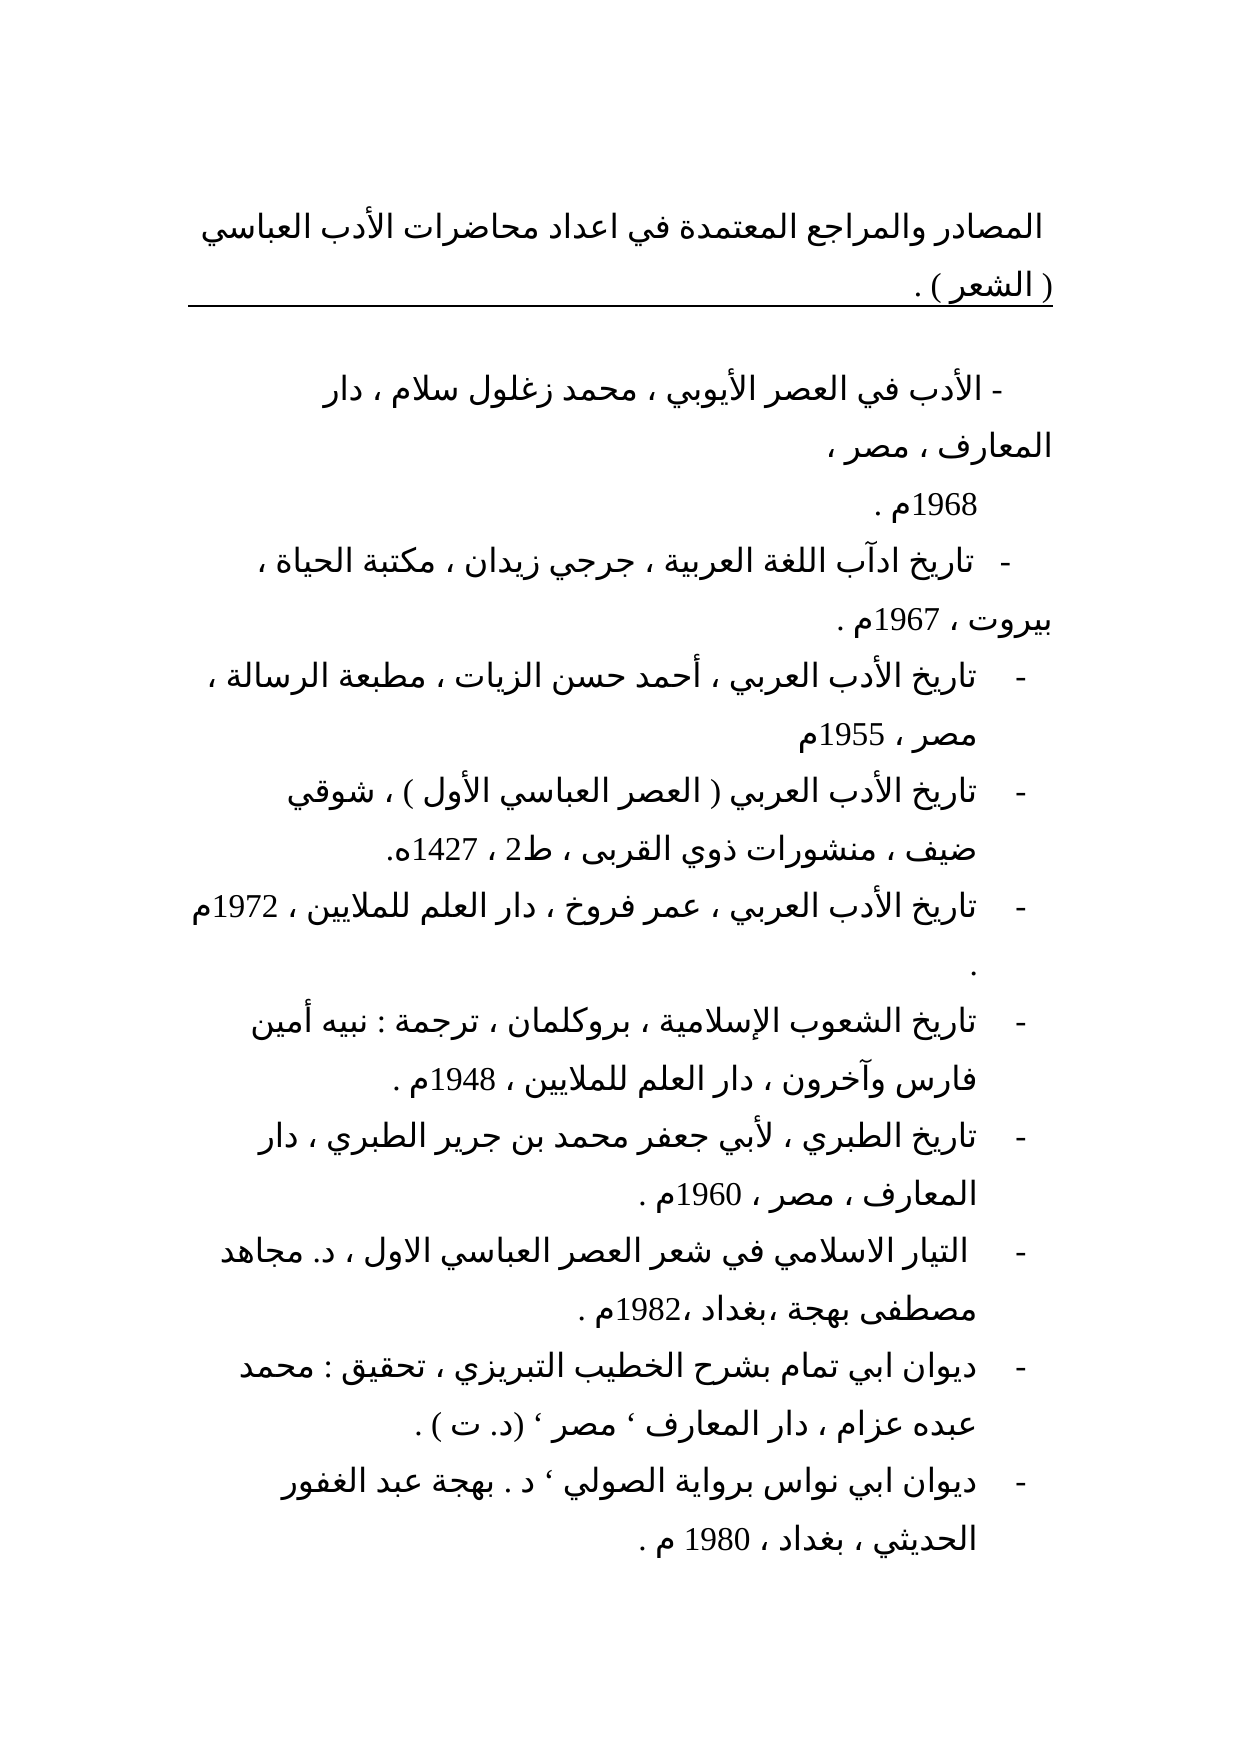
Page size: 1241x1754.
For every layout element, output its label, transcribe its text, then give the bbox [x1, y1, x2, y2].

text 1968م . [187, 484, 1053, 523]
text - الأدب في العصر الأيوبي ، محمد زغلول سلام ، دار المعارف ، مصر ، [187, 369, 1053, 465]
list تاريخ الأدب العربي ، عمر فروخ ، دار العلم للملايين ، 1972م . [187, 887, 1015, 983]
list تاريخ الشعوب الإسلامية ، بروكلمان ، ترجمة : نبيه أمين فارس وآخرون ، دار العلم للملايين ، 1948م . [187, 1002, 1015, 1098]
text المصادر والمراجع المعتمدة في اعداد محاضرات الأدب العباسي ( الشعر ) . [187, 207, 1053, 307]
text - تاريخ ادآب اللغة العربية ، جرجي زيدان ، مكتبة الحياة ، بيروت ، 1967م . [187, 542, 1053, 638]
list ديوان ابي تمام بشرح الخطيب التبريزي ، تحقيق : محمد عبده عزام ، دار المعارف ‘ مصر ‘ (د. ت ) . [187, 1347, 1015, 1443]
list تاريخ الطبري ، لأبي جعفر محمد بن جرير الطبري ، دار المعارف ، مصر ، 1960م . [187, 1117, 1015, 1213]
list ديوان ابي نواس برواية الصولي ‘ د . بهجة عبد الغفور الحديثي ، بغداد ، 1980 م . [187, 1462, 1015, 1558]
list التيار الاسلامي في شعر العصر العباسي الاول ، د. مجاهد مصطفى بهجة ،بغداد ،1982م . [187, 1232, 1015, 1328]
list تاريخ الأدب العربي ( العصر العباسي الأول ) ، شوقي ضيف ، منشورات ذوي القربى ، ط2 ، 1427ه. [187, 772, 1015, 868]
list تاريخ الأدب العربي ، أحمد حسن الزيات ، مطبعة الرسالة ، مصر ، 1955م [187, 657, 1015, 753]
